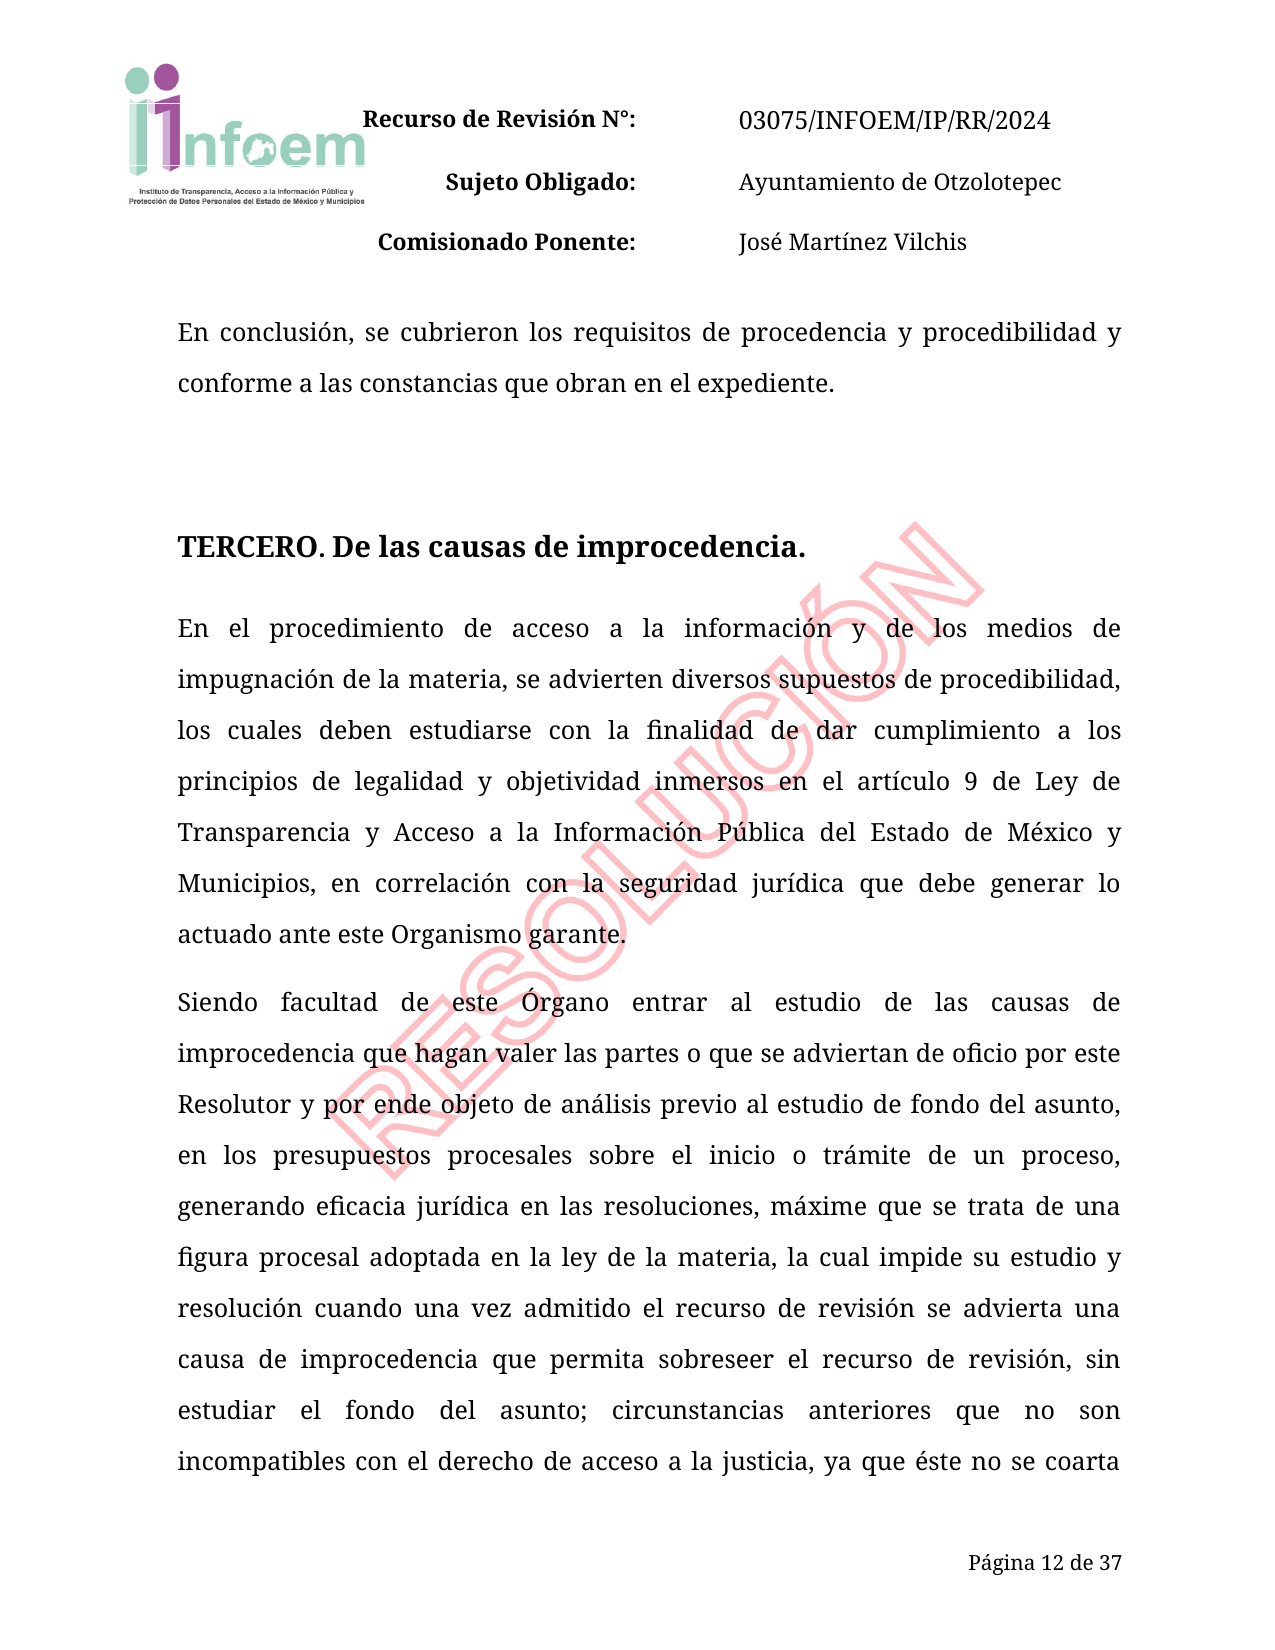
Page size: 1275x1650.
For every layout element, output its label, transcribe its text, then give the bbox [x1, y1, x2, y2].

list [177, 984, 1122, 1478]
text En conclusión, se cubrieron los requisitos de procedencia y procedibilidad y conforme a las constancias que obran en el expediente. [177, 314, 1122, 399]
list TERCERO. De las causas de improcedencia. [177, 526, 1122, 566]
picture [6, 3, 1271, 1650]
list En el procedimiento de acceso a la información y de los medios de impugnación de la materia, se advierten diversos supuestos de procedibilidad, los cuales deben estudiarse con la finalidad de dar cumplimiento a los principios de legalidad y objetividad inmersos en el artículo 9 de Ley de Transparencia y Acceso a la Información Pública del Estado de México y Municipios, en correlación con la seguridad jurídica que debe generar lo actuado ante este Organismo garante. [177, 610, 1122, 951]
